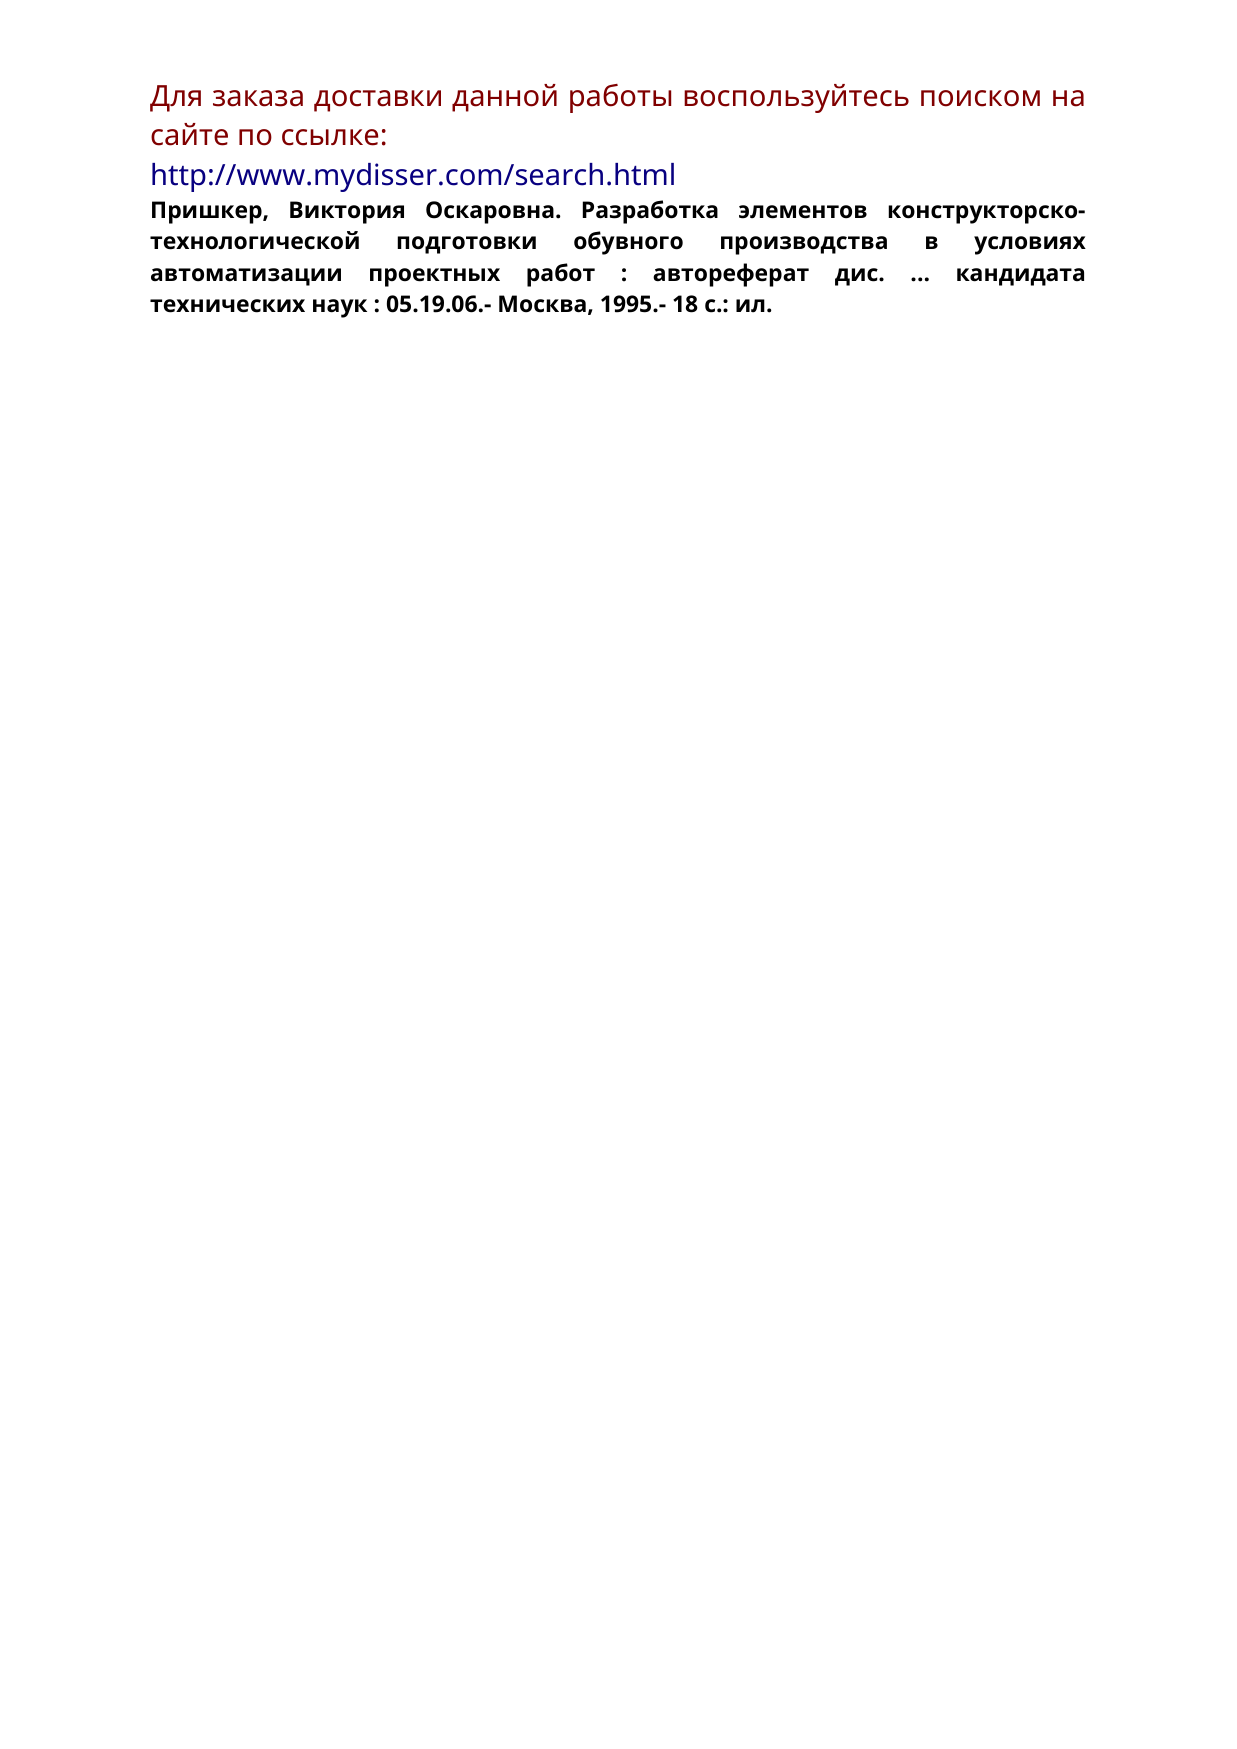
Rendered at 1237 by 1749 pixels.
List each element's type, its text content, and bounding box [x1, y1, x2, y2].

text Пришкер, Виктория Оскаровна. Разработка элементов конструкторско-технологической подготовки обувного производства в условиях автоматизации проектных работ : автореферат дис. ... кандидата технических наук : 05.19.06.- Москва, 1995.- 18 с.: ил. [150, 194, 1086, 319]
